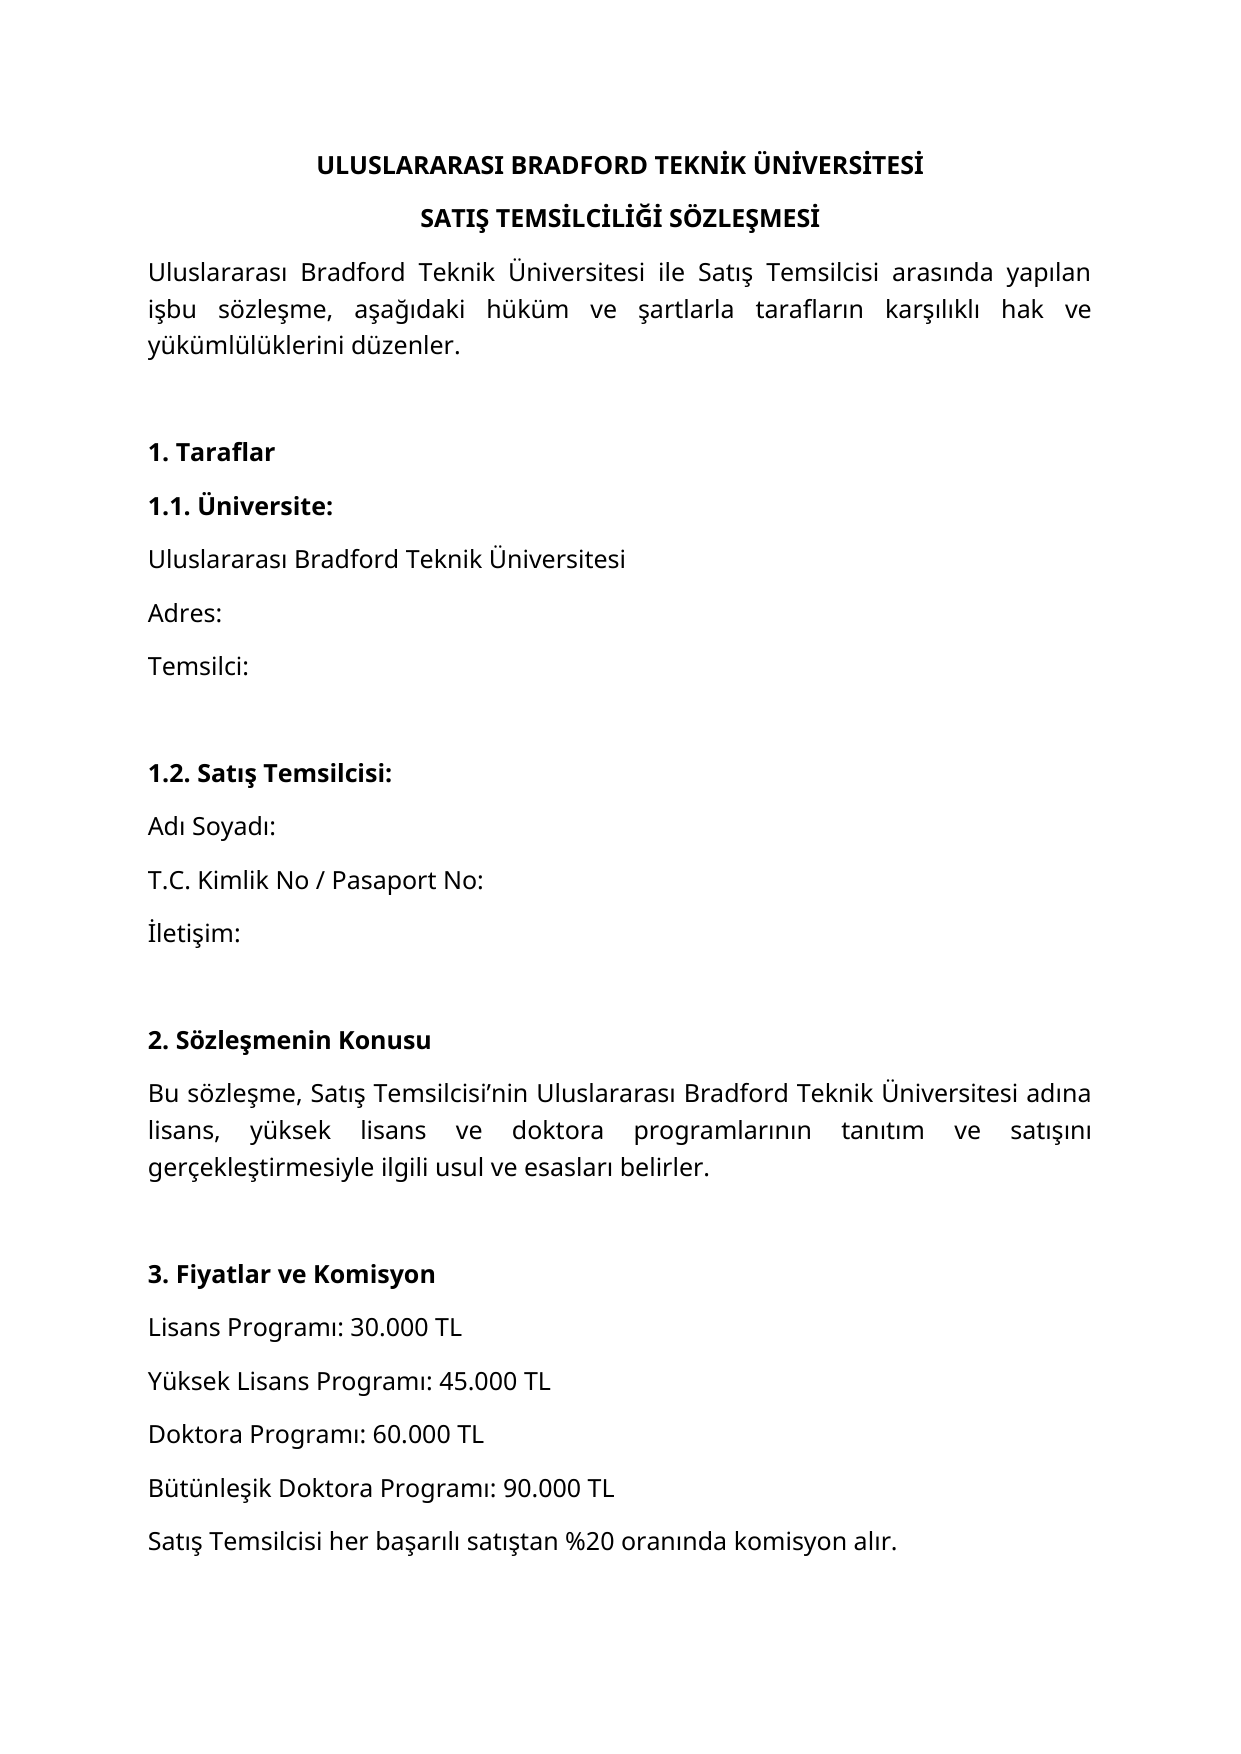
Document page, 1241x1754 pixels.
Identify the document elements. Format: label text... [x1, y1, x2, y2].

text 2. Sözleşmenin Konusu [148, 1023, 1093, 1057]
text SATIŞ TEMSİLCİLİĞİ SÖZLEŞMESİ [148, 201, 1093, 235]
text 1.2. Satış Temsilcisi: [148, 756, 1093, 789]
text Yüksek Lisans Programı: 45.000 TL [148, 1363, 1093, 1397]
text Doktora Programı: 60.000 TL [148, 1417, 1093, 1451]
text Temsilci: [148, 649, 1093, 683]
text Uluslararası Bradford Teknik Üniversitesi ile Satış Temsilcisi arasında yapılan işbu sözleşme, aşağıdaki hüküm ve şartlarla tarafların karşılıklı hak ve yükümlülüklerini düzenler. [148, 254, 1093, 362]
text Lisans Programı: 30.000 TL [148, 1310, 1093, 1344]
text 3. Fiyatlar ve Komisyon [148, 1257, 1093, 1291]
text Adres: [148, 595, 1093, 629]
text İletişim: [148, 916, 1093, 950]
text 1.1. Üniversite: [148, 488, 1093, 522]
text Bütünleşik Doktora Programı: 90.000 TL [148, 1470, 1093, 1504]
text Bu sözleşme, Satış Temsilcisi’nin Uluslararası Bradford Teknik Üniversitesi adına lisans, yüksek lisans ve doktora programlarının tanıtım ve satışını gerçekleştirmesiyle ilgili usul ve esasları belirler. [148, 1076, 1093, 1184]
text Adı Soyadı: [148, 809, 1093, 843]
text Satış Temsilcisi her başarılı satıştan %20 oranında komisyon alır. [148, 1524, 1093, 1558]
text ULUSLARARASI BRADFORD TEKNİK ÜNİVERSİTESİ [148, 148, 1093, 182]
text 1. Taraflar [148, 435, 1093, 469]
text T.C. Kimlik No / Pasaport No: [148, 862, 1093, 896]
text Uluslararası Bradford Teknik Üniversitesi [148, 542, 1093, 576]
